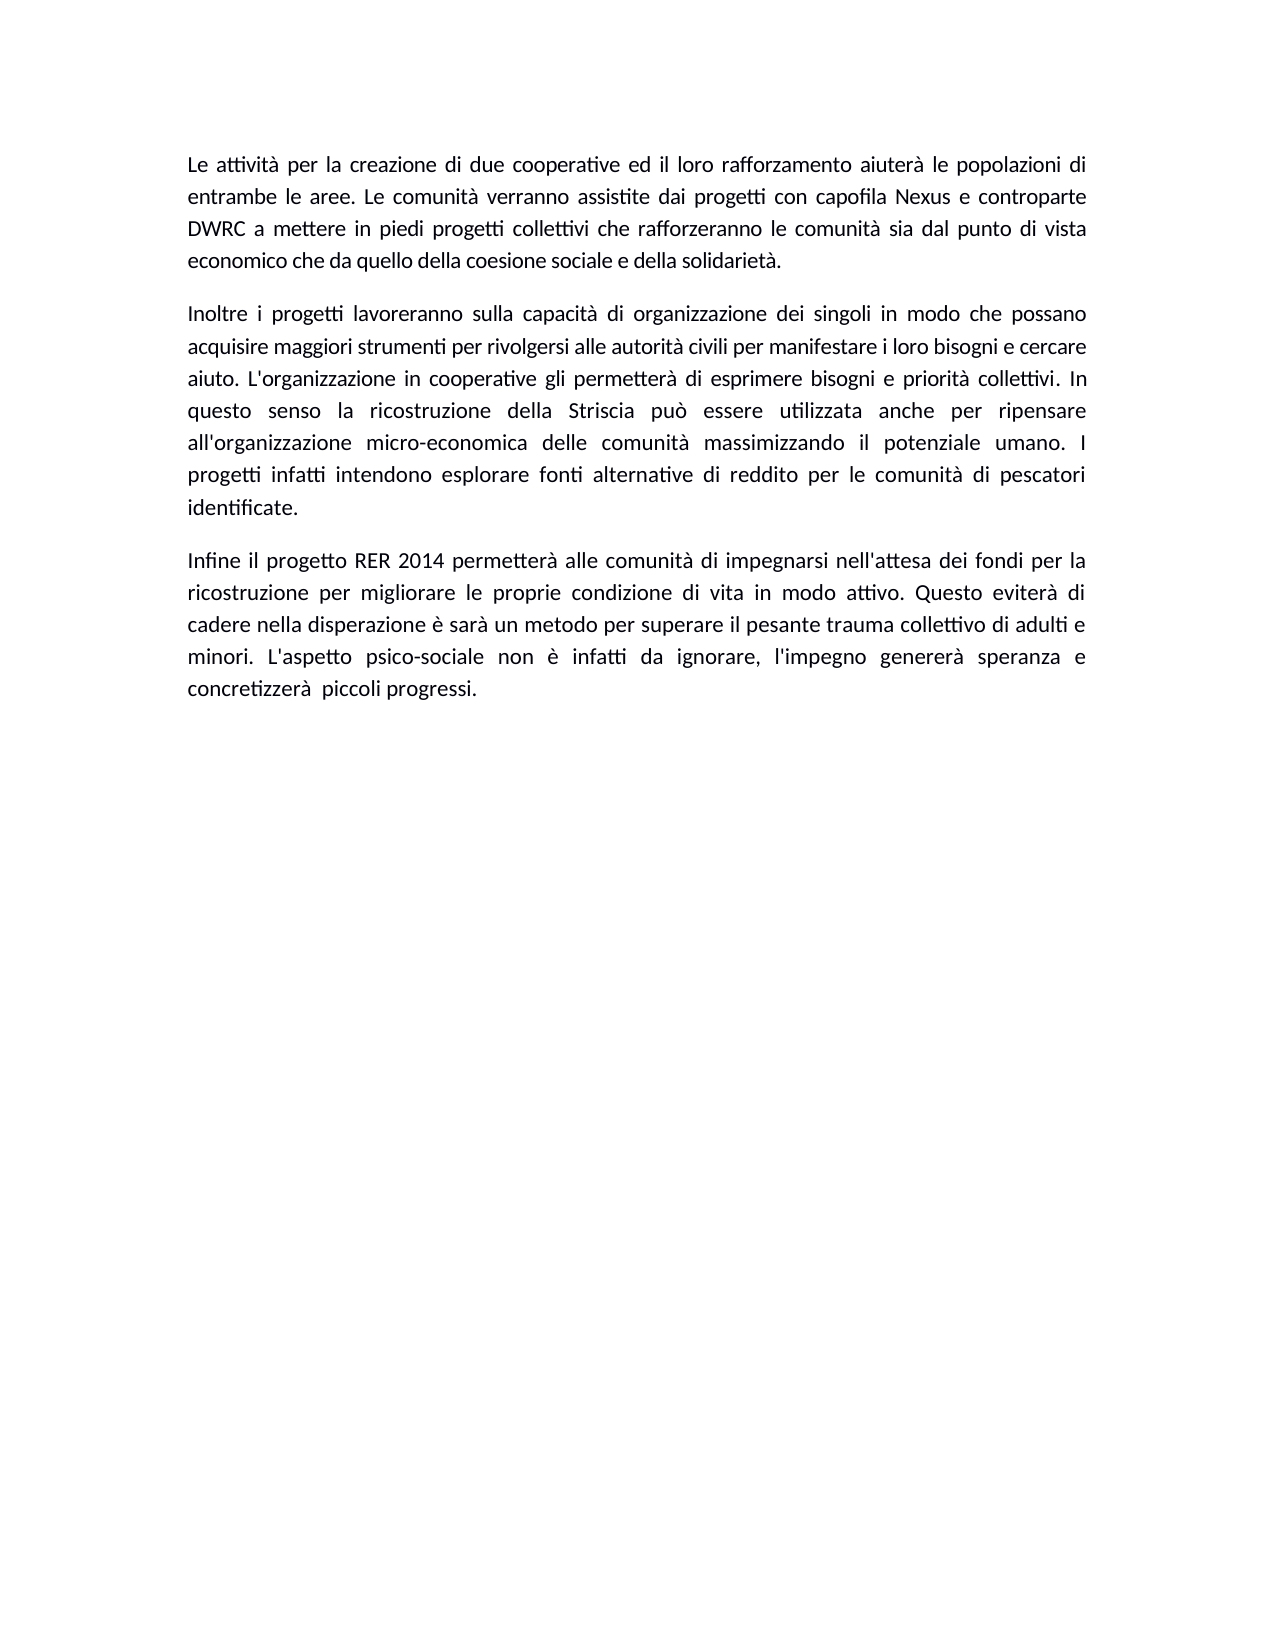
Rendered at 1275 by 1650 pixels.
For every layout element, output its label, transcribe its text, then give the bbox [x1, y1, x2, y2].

text Infine il progetto RER 2014 permetterà alle comunità di impegnarsi nell'attesa dei fondi per la ricostruzione per migliorare le proprie condizione di vita in modo attivo. Questo eviterà di cadere nella disperazione è sarà un metodo per superare il pesante trauma collettivo di adulti e minori. L'aspetto psico-sociale non è infatti da ignorare, l'impegno genererà speranza e concretizzerà piccoli progressi. [187, 546, 1087, 702]
text Le attività per la creazione di due cooperative ed il loro rafforzamento aiuterà le popolazioni di entrambe le aree. Le comunità verranno assistite dai progetti con capofila Nexus e controparte DWRC a mettere in piedi progetti collettivi che rafforzeranno le comunità sia dal punto di vista economico che da quello della coesione sociale e della solidarietà. [187, 150, 1087, 274]
text Inoltre i progetti lavoreranno sulla capacità di organizzazione dei singoli in modo che possano acquisire maggiori strumenti per rivolgersi alle autorità civili per manifestare i loro bisogni e cercare aiuto. L'organizzazione in cooperative gli permetterà di esprimere bisogni e priorità collettivi. In questo senso la ricostruzione della Striscia può essere utilizzata anche per ripensare all'organizzazione micro-economica delle comunità massimizzando il potenziale umano. I progetti infatti intendono esplorare fonti alternative di reddito per le comunità di pescatori identificate. [187, 299, 1087, 521]
